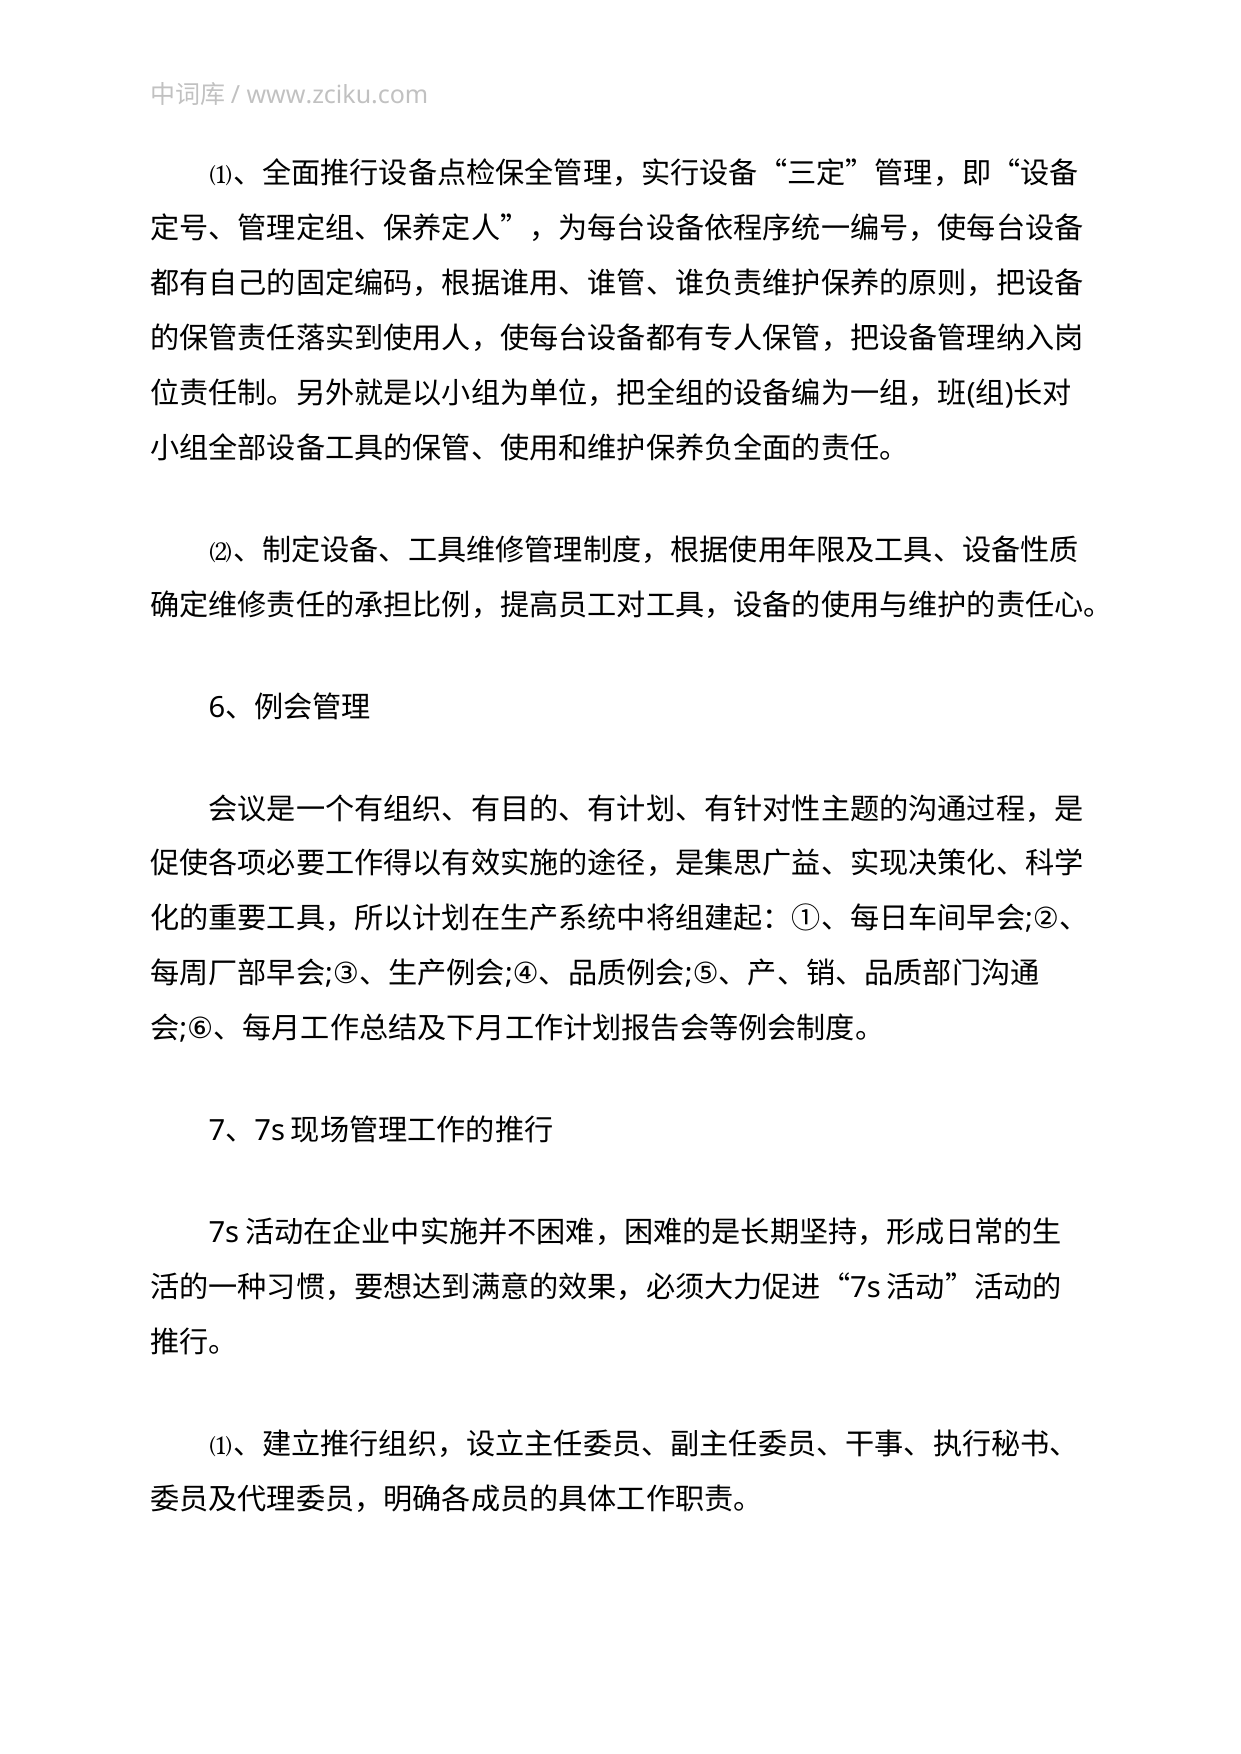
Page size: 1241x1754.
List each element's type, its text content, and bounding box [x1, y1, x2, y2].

text ⑴、全面推行设备点检保全管理，实行设备“三定”管理，即“设备定号、管理定组、保养定人”，为每台设备依程序统一编号，使每台设备都有自己的固定编码，根据谁用、谁管、谁负责维护保养的原则，把设备的保管责任落实到使用人，使每台设备都有专人保管，把设备管理纳入岗位责任制。另外就是以小组为单位，把全组的设备编为一组，班(组)长对小组全部设备工具的保管、使用和维护保养负全面的责任。 [150, 150, 1090, 467]
text ⑵、制定设备、工具维修管理制度，根据使用年限及工具、设备性质确定维修责任的承担比例，提高员工对工具，设备的使用与维护的责任心。 [150, 526, 1090, 624]
text 7、7s现场管理工作的推行 [150, 1107, 1090, 1149]
text ⑴、建立推行组织，设立主任委员、副主任委员、干事、执行秘书、委员及代理委员，明确各成员的具体工作职责。 [150, 1421, 1090, 1518]
text 会议是一个有组织、有目的、有计划、有针对性主题的沟通过程，是促使各项必要工作得以有效实施的途径，是集思广益、实现决策化、科学化的重要工具，所以计划在生产系统中将组建起：①、每日车间早会;②、每周厂部早会;③、生产例会;④、品质例会;⑤、产、销、品质部门沟通会;⑥、每月工作总结及下月工作计划报告会等例会制度。 [150, 785, 1090, 1047]
text 7s活动在企业中实施并不困难，困难的是长期坚持，形成日常的生活的一种习惯，要想达到满意的效果，必须大力促进“7s活动”活动的推行。 [150, 1209, 1090, 1361]
text 6、例会管理 [150, 683, 1090, 726]
